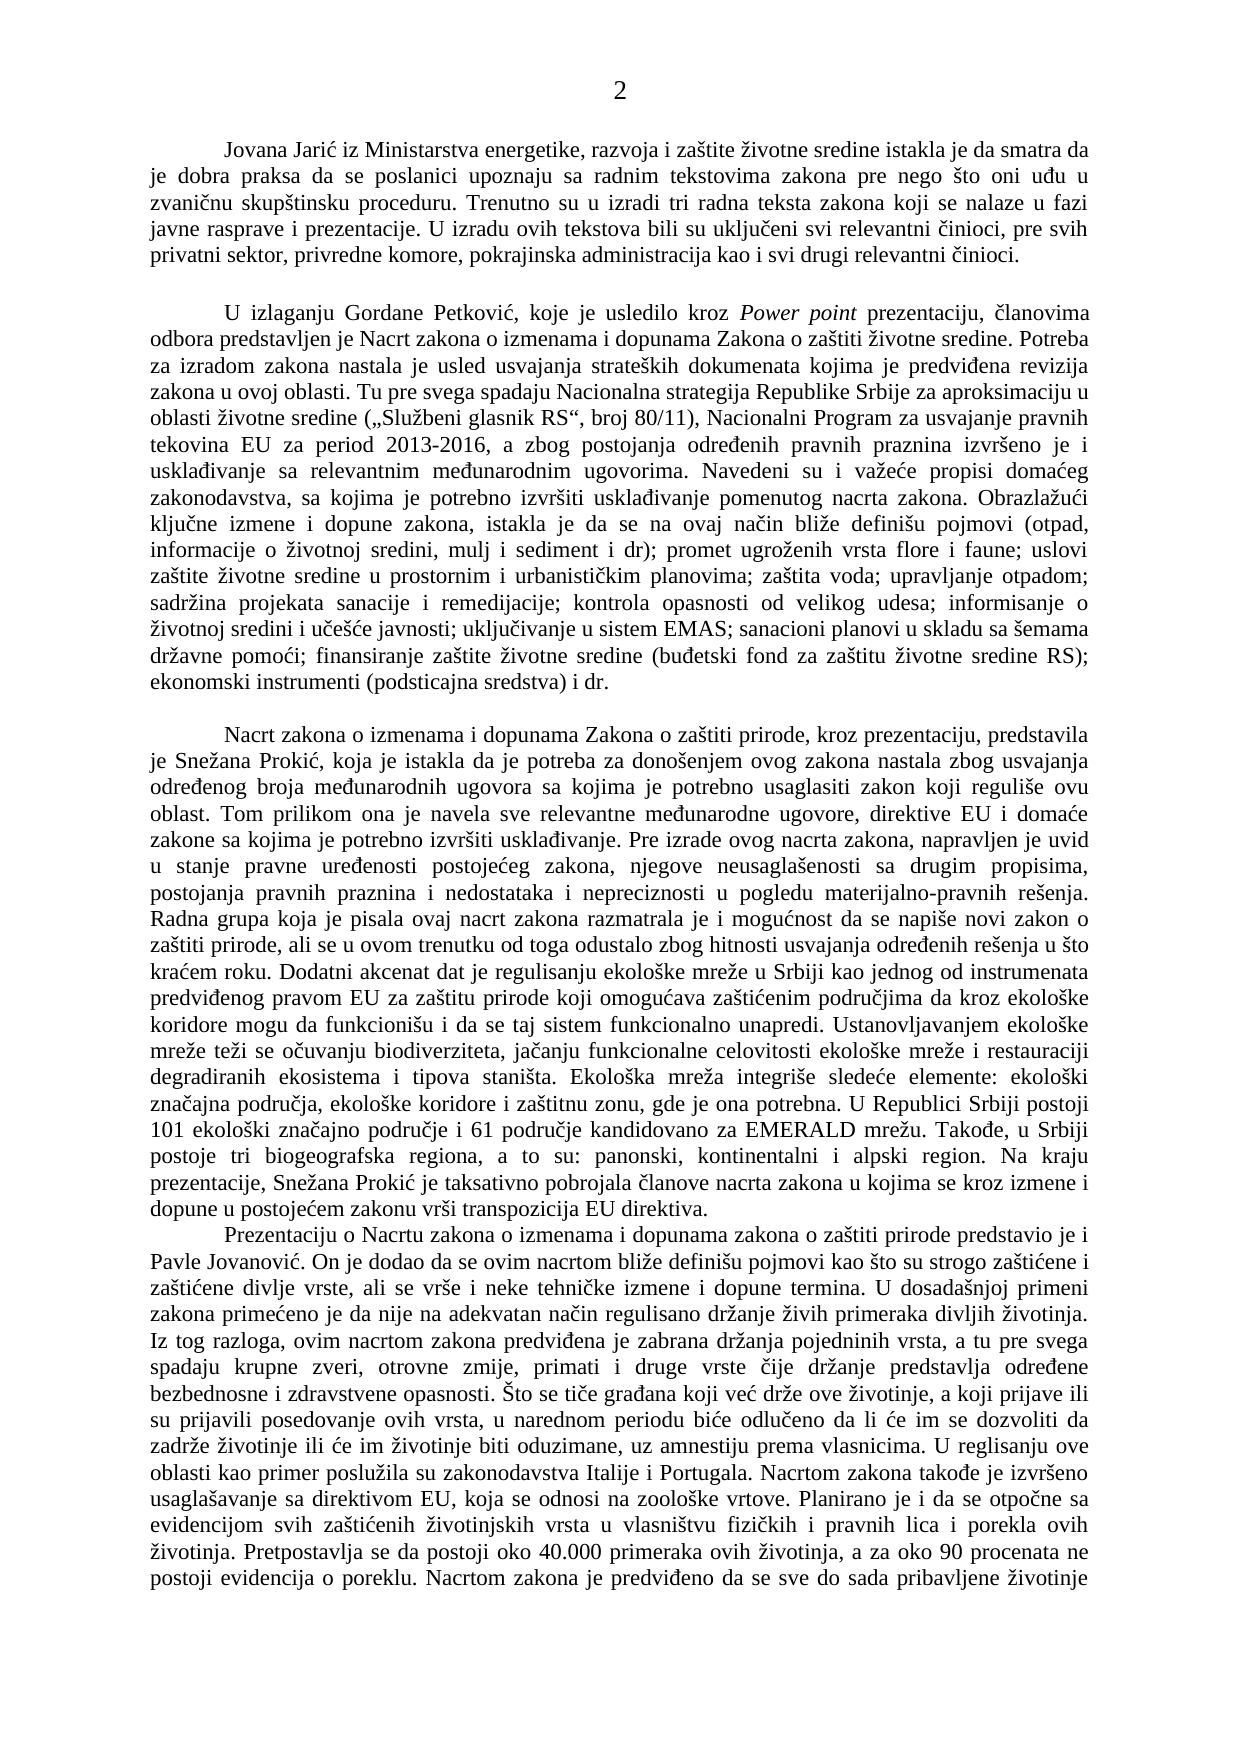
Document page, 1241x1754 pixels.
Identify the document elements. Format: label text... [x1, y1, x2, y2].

text Nacrt zakona o izmenama i dopunama Zakona o zaštiti prirode, kroz prezentaciju, predstavila je Snežana Prokić, koja je istakla da je potreba za donošenjem ovog zakona nastala zbog usvajanja određenog broja međunarodnih ugovora sa kojima je potrebno usaglasiti zakon koji reguliše ovu oblast. Tom prilikom ona je navela sve relevantne međunarodne ugovore, direktive EU i domaće zakone sa kojima je potrebno izvršiti usklađivanje. Pre izrade ovog nacrta zakona, napravljen je uvid u stanje pravne uređenosti postojećeg zakona, njegove neusaglašenosti sa drugim propisima, postojanja pravnih praznina i nedostataka i nepreciznosti u pogledu materijalno-pravnih rešenja. Radna grupa koja je pisala ovaj nacrt zakona razmatrala je i mogućnost da se napiše novi zakon o zaštiti prirode, ali se u ovom trenutku od toga odustalo zbog hitnosti usvajanja određenih rešenja u što kraćem roku. Dodatni akcenat dat je regulisanju ekološke mreže u Srbiji kao jednog od instrumenata predviđenog pravom EU za zaštitu prirode koji omogućava zaštićenim područjima da kroz ekološke koridore mogu da funkcionišu i da se taj sistem funkcionalno unapredi. Ustanovljavanjem ekološke mreže teži se očuvanju biodiverziteta, jačanju funkcionalne celovitosti ekološke mreže i restauraciji degradiranih ekosistema i tipova staništa. Ekološka mreža integriše sledeće elemente: ekološki značajna područja, ekološke koridore i zaštitnu zonu, gde je ona potrebna. U Republici Srbiji postoji 101 ekološki značajno područje i 61 područje kandidovano za EMERALD mrežu. Takođe, u Srbiji postoje tri biogeografska regiona, a to su: panonski, kontinentalni i alpski region. Na kraju prezentacije, Snežana Prokić je taksativno pobrojala članove nacrta zakona u kojima se kroz izmene i dopune u postojećem zakonu vrši transpozicija EU direktiva. [150, 721, 1090, 1221]
text U izlaganju Gordane Petković, koje je usledilo kroz Power point prezentaciju, članovima odbora predstavljen je Nacrt zakona o izmenama i dopunama Zakona o zaštiti životne sredine. Potreba za izradom zakona nastala je usled usvajanja strateških dokumenata kojima je predviđena revizija zakona u ovoj oblasti. Tu pre svega spadaju Nacionalna strategija Republike Srbije za aproksimaciju u oblasti životne sredine („Službeni glasnik RS“, broj 80/11), Nacionalni Program za usvajanje pravnih tekovina EU za period 2013-2016, a zbog postojanja određenih pravnih praznina izvršeno je i usklađivanje sa relevantnim međunarodnim ugovorima. Navedeni su i važeće propisi domaćeg zakonodavstva, sa kojima je potrebno izvršiti usklađivanje pomenutog nacrta zakona. Obrazlažući ključne izmene i dopune zakona, istakla je da se na ovaj način bliže definišu pojmovi (otpad, informacije o životnoj sredini, mulj i sediment i dr); promet ugroženih vrsta flore i faune; uslovi zaštite životne sredine u prostornim i urbanističkim planovima; zaštita voda; upravljanje otpadom; sadržina projekata sanacije i remedijacije; kontrola opasnosti od velikog udesa; informisanje o životnoj sredini i učešće javnosti; uključivanje u sistem EMAS; sanacioni planovi u skladu sa šemama državne pomoći; finansiranje zaštite životne sredine (buđetski fond za zaštitu životne sredine RS); ekonomski instrumenti (podsticajna sredstva) i dr. [150, 299, 1090, 694]
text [150, 1221, 1090, 1590]
text Jovana Jarić iz Ministarstva energetike, razvoja i zaštite životne sredine istakla je da smatra da je dobra praksa da se poslanici upoznaju sa radnim tekstovima zakona pre nego što oni uđu u zvaničnu skupštinsku proceduru. Trenutno su u izradi tri radna teksta zakona koji se nalaze u fazi javne rasprave i prezentacije. U izradu ovih tekstova bili su uključeni svi relevantni činioci, pre svih privatni sektor, privredne komore, pokrajinska administracija kao i svi drugi relevantni činioci. [150, 136, 1090, 268]
